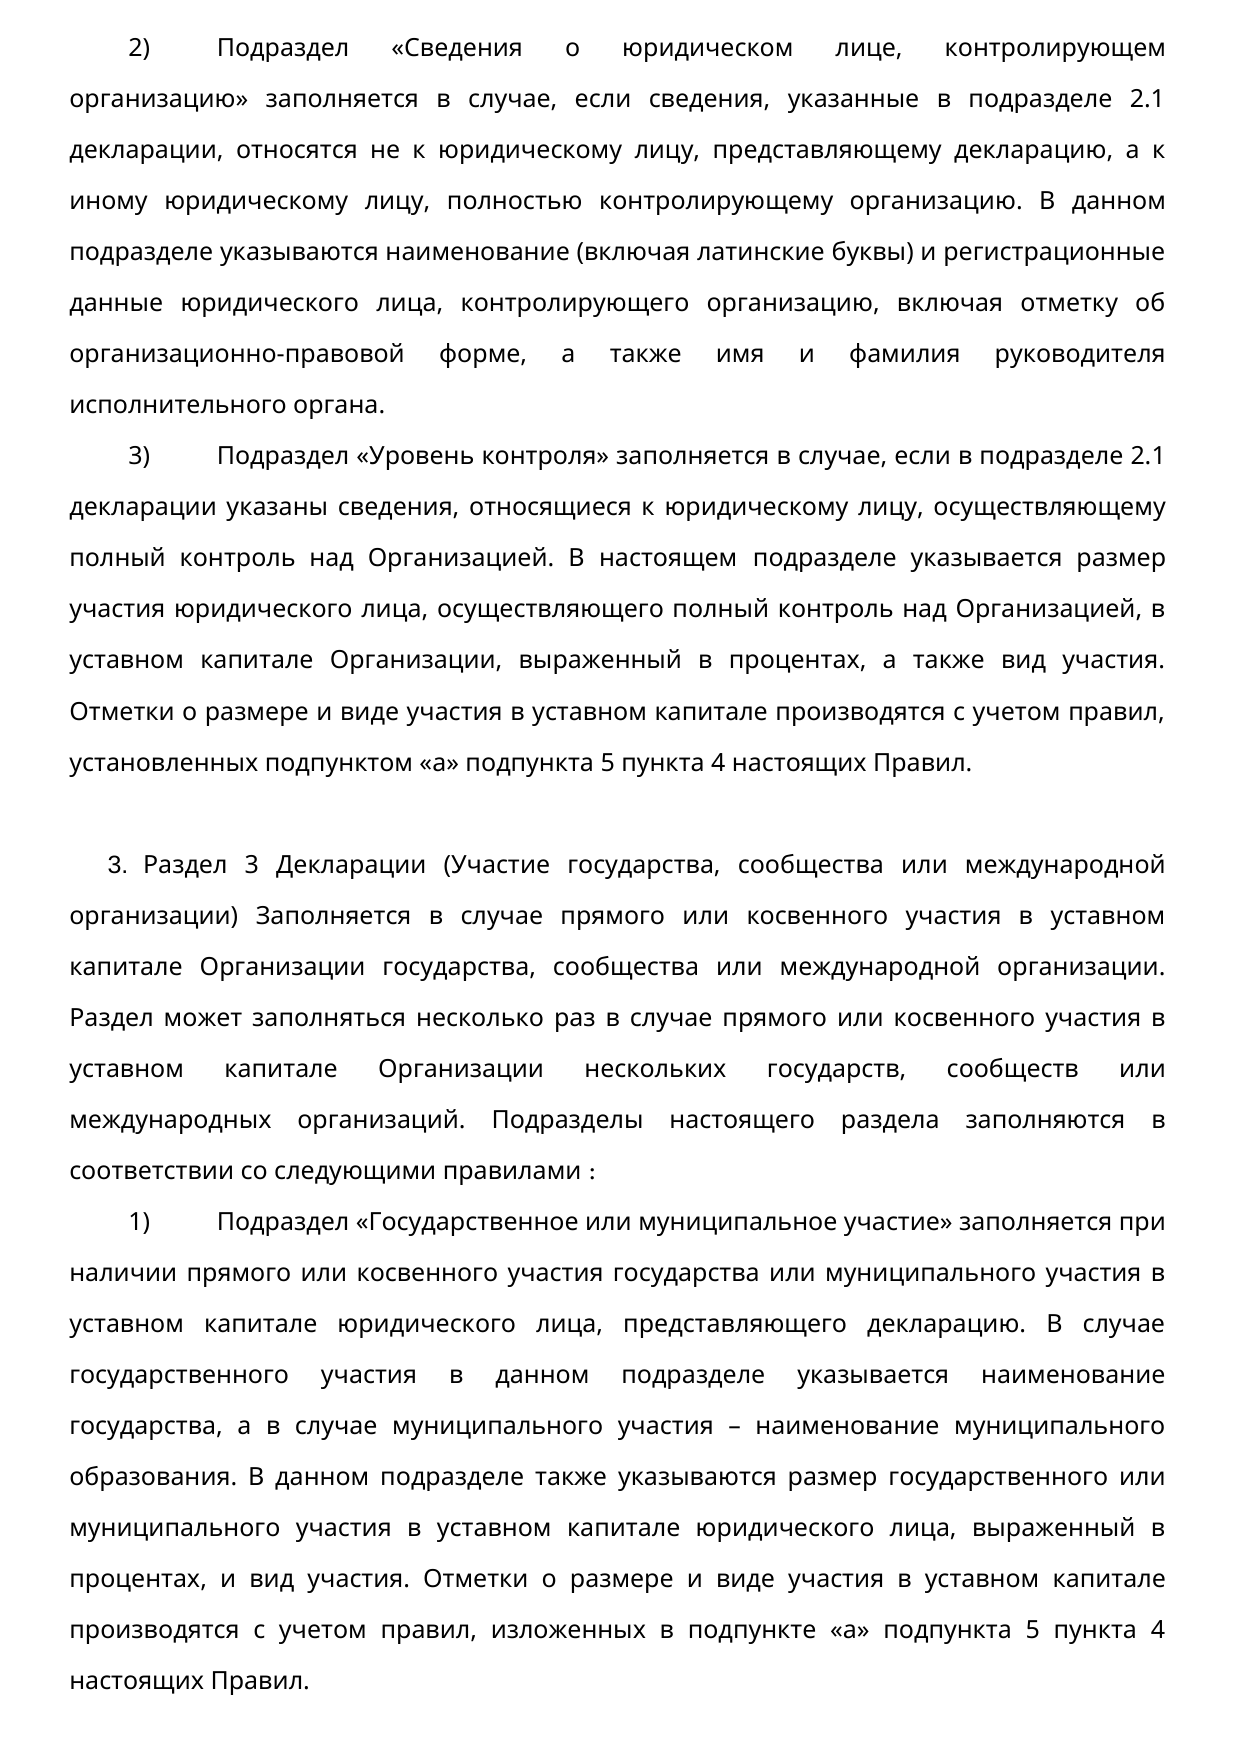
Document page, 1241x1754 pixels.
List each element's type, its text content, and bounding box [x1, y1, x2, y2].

list Подраздел «Государственное или муниципальное участие» заполняется при наличии прямого или косвенного участия государства или муниципального участия в уставном капитале юридического лица, представляющего декларацию. В случае государственного участия в данном подразделе указывается наименование государства, а в случае муниципального участия – наименование муниципального образования. В данном подразделе также указываются размер государственного или муниципального участия в уставном капитале юридического лица, выраженный в процентах, и вид участия. Отметки о размере и виде участия в уставном капитале производятся с учетом правил, изложенных в подпункте «а» подпункта 5 пункта 4 настоящих Правил. [69, 1203, 1167, 1697]
list Подраздел «Уровень контроля» заполняется в случае, если в подразделе 2.1 декларации указаны сведения, относящиеся к юридическому лицу, осуществляющему полный контроль над Организацией. В настоящем подразделе указывается размер участия юридического лица, осуществляющего полный контроль над Организацией, в уставном капитале Организации, выраженный в процентах, а также вид участия. Отметки о размере и виде участия в уставном капитале производятся с учетом правил, установленных подпунктом «а» подпункта 5 пункта 4 настоящих Правил. [69, 438, 1167, 778]
list Подраздел «Сведения о юридическом лице, контролирующем организацию» заполняется в случае, если сведения, указанные в подразделе 2.1 декларации, относятся не к юридическому лицу, представляющему декларацию, а к иному юридическому лицу, полностью контролирующему организацию. В данном подразделе указываются наименование (включая латинские буквы) и регистрационные данные юридического лица, контролирующего организацию, включая отметку об организационно-правовой форме, а также имя и фамилия руководителя исполнительного органа. [69, 29, 1167, 421]
list Раздел 3 Декларации (Участие государства, сообщества или международной организации) Заполняется в случае прямого или косвенного участия в уставном капитале Организации государства, сообщества или международной организации. Раздел может заполняться несколько раз в случае прямого или косвенного участия в уставном капитале Организации нескольких государств, сообществ или международных организаций. Подразделы настоящего раздела заполняются в соответствии со следующими правилами : [69, 846, 1167, 1187]
